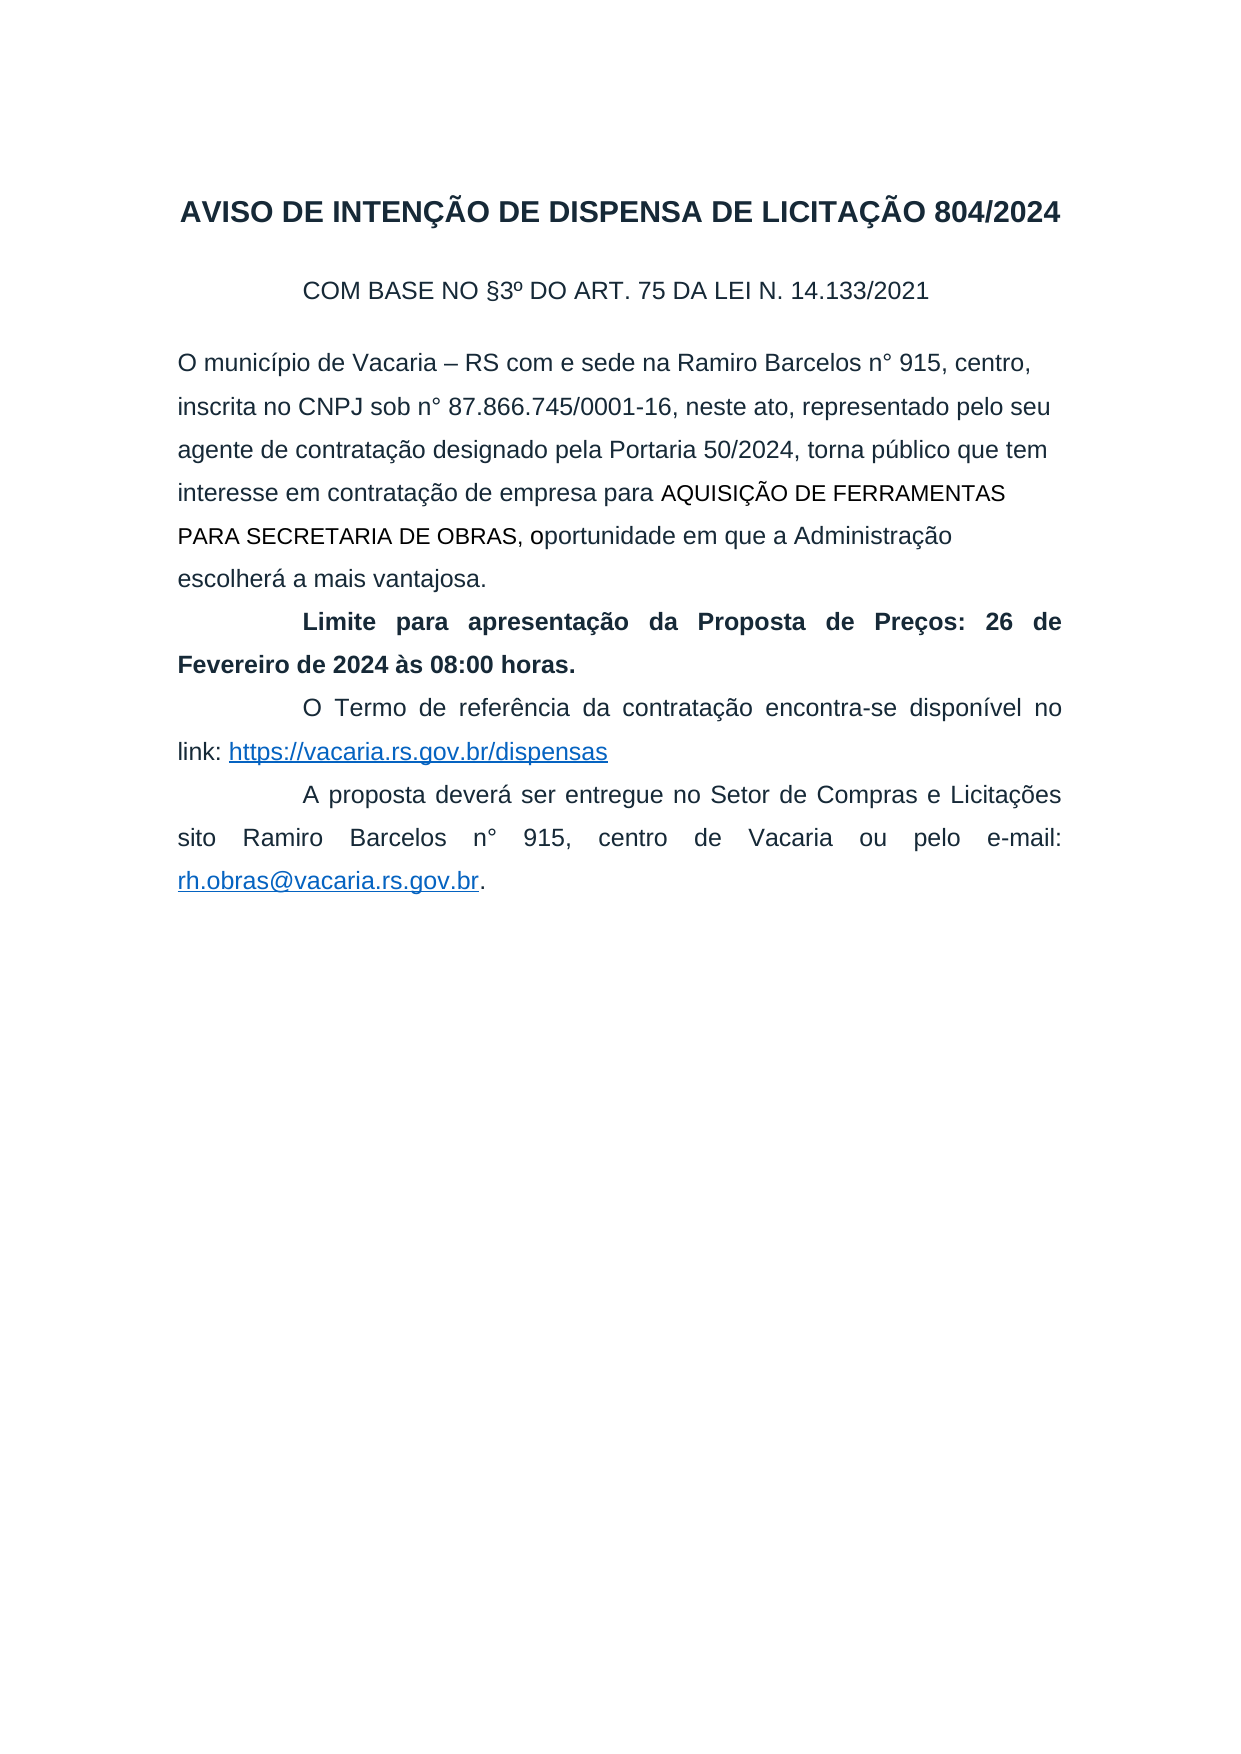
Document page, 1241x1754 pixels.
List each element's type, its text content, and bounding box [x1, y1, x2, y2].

text O Termo de referência da contratação encontra-se disponível no link: https://vacaria.rs.gov.br/dispensas [177, 693, 1063, 765]
text A proposta deverá ser entregue no Setor de Compras e Licitações sito Ramiro Barcelos n° 915, centro de Vacaria ou pelo e-mail: rh.obras@vacaria.rs.gov.br. [177, 780, 1063, 895]
text O município de Vacaria – RS com e sede na Ramiro Barcelos n° 915, centro, inscrita no CNPJ sob n° 87.866.745/0001-16, neste ato, representado pelo seu agente de contratação designado pela Portaria 50/2024, torna público que tem interesse em contratação de empresa para AQUISIÇÃO DE FERRAMENTAS PARA SECRETARIA DE OBRAS, oportunidade em que a Administração escolherá a mais vantajosa. [177, 348, 1063, 593]
text COM BASE NO §3º DO ART. 75 DA LEI N. 14.133/2021 [177, 276, 1063, 305]
text Limite para apresentação da Proposta de Preços: 26 de Fevereiro de 2024 às 08:00 horas. [177, 607, 1063, 679]
text AVISO DE INTENÇÃO DE DISPENSA DE LICITAÇÃO 804/2024 [177, 194, 1063, 229]
